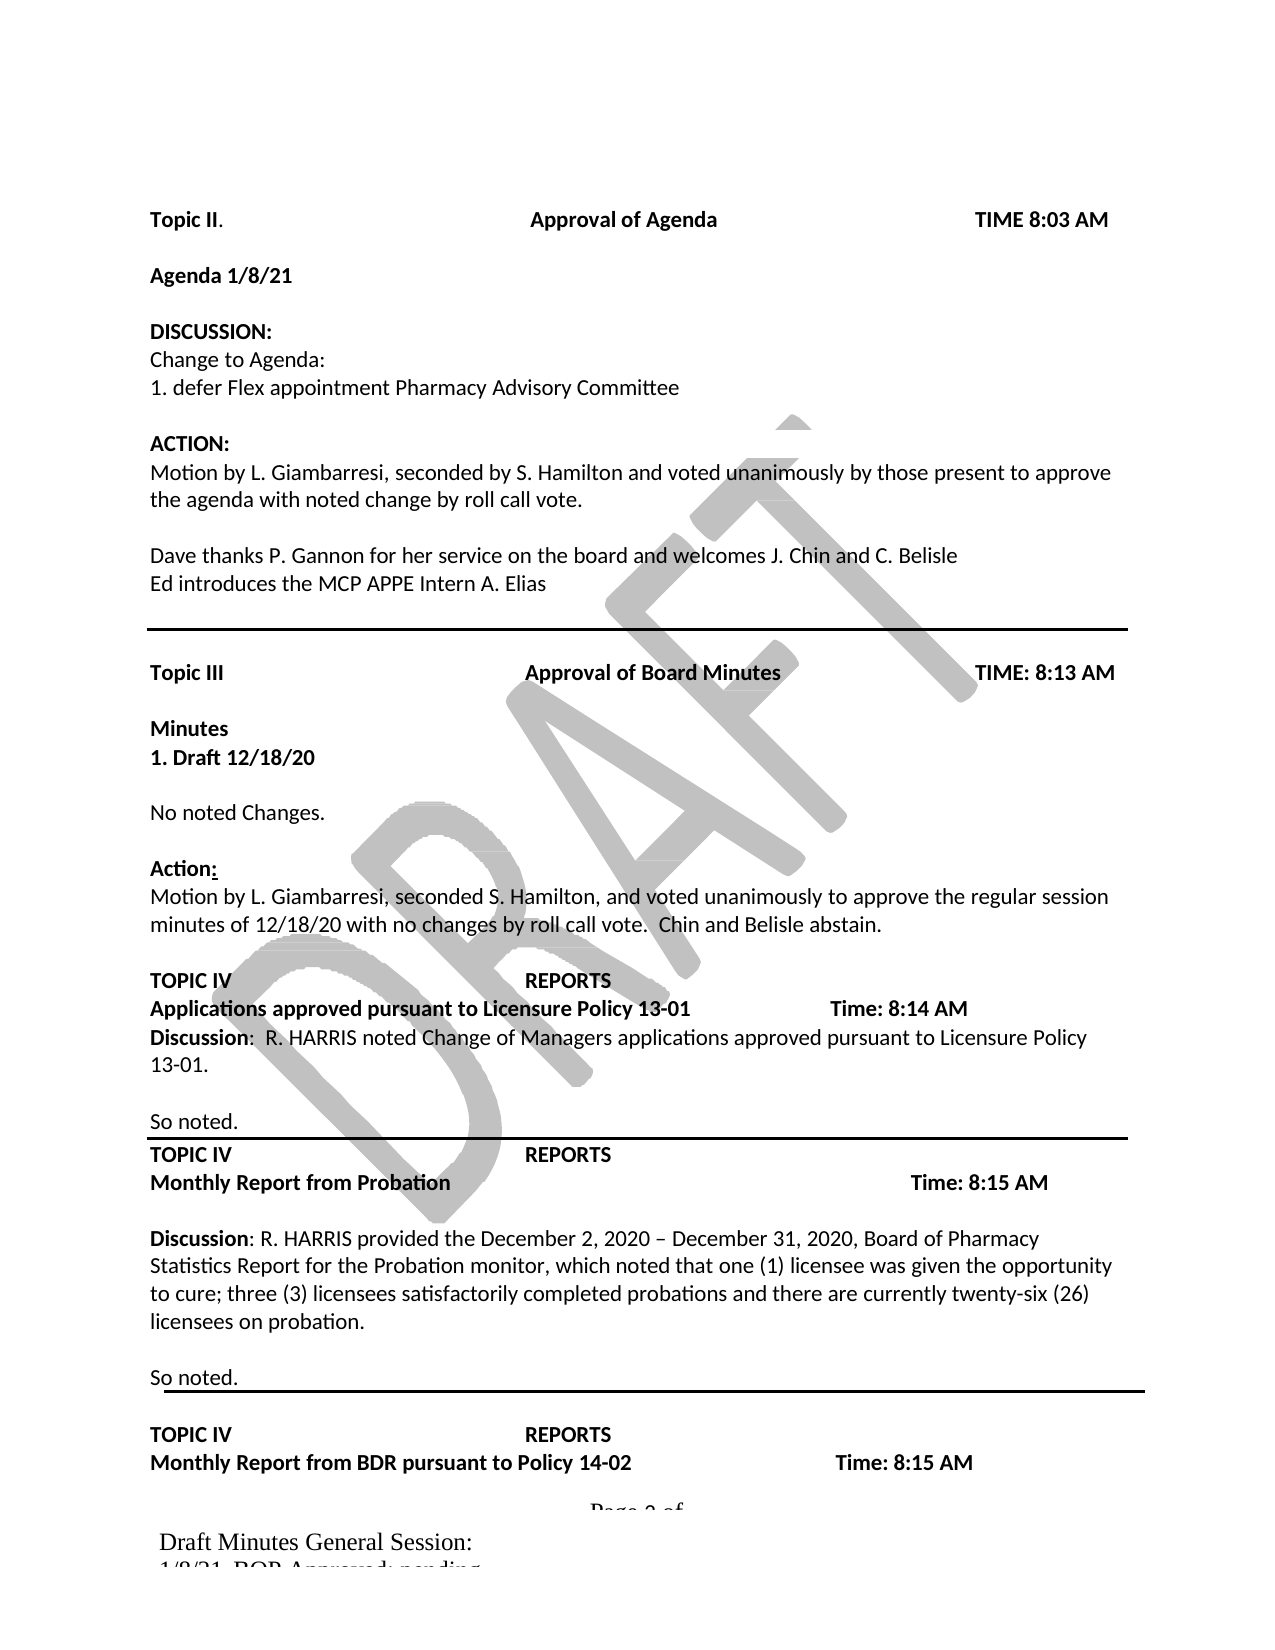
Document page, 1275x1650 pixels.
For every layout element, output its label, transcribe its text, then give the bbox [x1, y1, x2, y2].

text Motion by L. Giambarresi, seconded S. Hamilton, and voted unanimously to approve the regular session minutes of 12/18/20 with no changes by roll call vote. Chin and Belisle abstain. [150, 882, 1113, 938]
text Change to Agenda: [150, 345, 1142, 373]
text So noted. [150, 1107, 1142, 1135]
text 1. Draft 12/18/20 [150, 743, 1142, 771]
text Dave thanks P. Gannon for her service on the board and welcomes J. Chin and C. Belisle Ed introduces the MCP APPE Intern A. Elias [150, 541, 975, 597]
text Discussion: R. HARRIS provided the December 2, 2020 – December 31, 2020, Board of Pharmacy Statistics Report for the Probation monitor, which noted that one (1) licensee was given the opportunity to cure; three (3) licensees satisfactorily completed probations and there are currently twenty-six (26) licensees on probation. [150, 1224, 1113, 1335]
text Applications approved pursuant to Licensure Policy 13-01 Time: 8:14 AM [150, 994, 1142, 1023]
subtitle Topic III Approval of Board Minutes TIME: 8:13 AM [150, 658, 1142, 687]
subtitle TOPIC IV REPORTS [150, 967, 1142, 994]
subtitle TOPIC IV REPORTS [150, 1140, 1142, 1168]
text Minutes [150, 714, 1142, 743]
text Monthly Report from Probation Time: 8:15 AM [150, 1168, 1142, 1196]
subtitle Topic II. Approval of Agenda TIME 8:03 AM Agenda 1/8/21 [150, 206, 1110, 290]
subtitle TOPIC IV REPORTS [150, 1420, 1142, 1448]
subtitle ACTION: [150, 429, 1142, 458]
text DISCUSSION: [150, 318, 1142, 345]
subtitle Action: [150, 854, 1142, 882]
text Discussion: R. HARRIS noted Change of Managers applications approved pursuant to Licensure Policy 13-01. [150, 1023, 1094, 1079]
text So noted. [150, 1363, 1142, 1391]
list defer Flex appointment Pharmacy Advisory Committee [150, 373, 1142, 401]
text Monthly Report from BDR pursuant to Policy 14-02 Time: 8:15 AM [150, 1448, 1142, 1476]
text No noted Changes. [150, 798, 1142, 826]
text Motion by L. Giambarresi, seconded by S. Hamilton and voted unanimously by those present to approve the agenda with noted change by roll call vote. [150, 458, 1113, 514]
